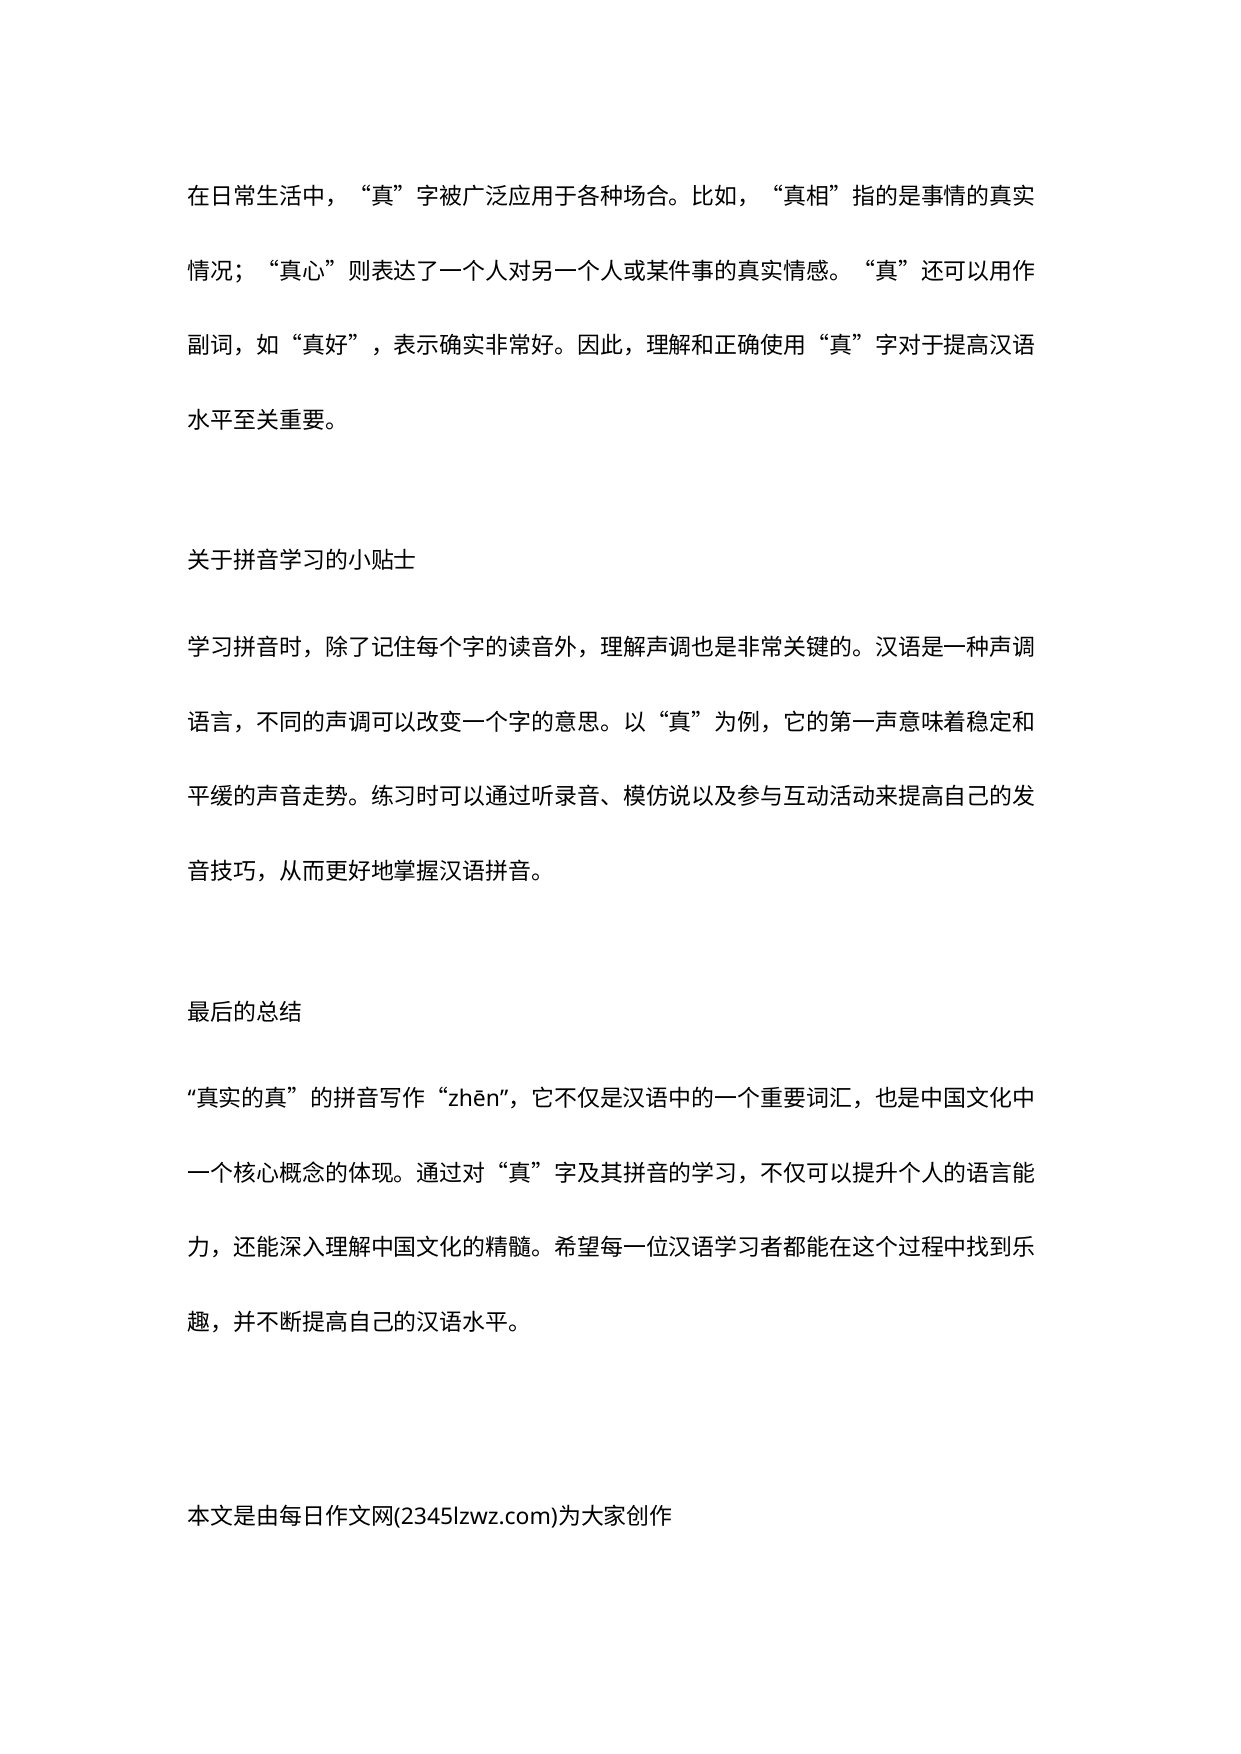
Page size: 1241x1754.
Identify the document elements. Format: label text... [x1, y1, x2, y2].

text 学习拼音时，除了记住每个字的读音外，理解声调也是非常关键的。汉语是一种声调语言，不同的声调可以改变一个字的意思。以“真”为例，它的第一声意味着稳定和平缓的声音走势。练习时可以通过听录音、模仿说以及参与互动活动来提高自己的发音技巧，从而更好地掌握汉语拼音。 [187, 613, 1053, 902]
text “真实的真”的拼音写作“zhēn”，它不仅是汉语中的一个重要词汇，也是中国文化中一个核心概念的体现。通过对“真”字及其拼音的学习，不仅可以提升个人的语言能力，还能深入理解中国文化的精髓。希望每一位汉语学习者都能在这个过程中找到乐趣，并不断提高自己的汉语水平。 [187, 1064, 1053, 1353]
text 本文是由每日作文网(2345lzwz.com)为大家创作 [187, 1482, 1053, 1547]
text 关于拼音学习的小贴士 [187, 526, 1053, 591]
text 在日常生活中，“真”字被广泛应用于各种场合。比如，“真相”指的是事情的真实情况；“真心”则表达了一个人对另一个人或某件事的真实情感。“真”还可以用作副词，如“真好”，表示确实非常好。因此，理解和正确使用“真”字对于提高汉语水平至关重要。 [187, 162, 1053, 451]
text 最后的总结 [187, 977, 1053, 1042]
